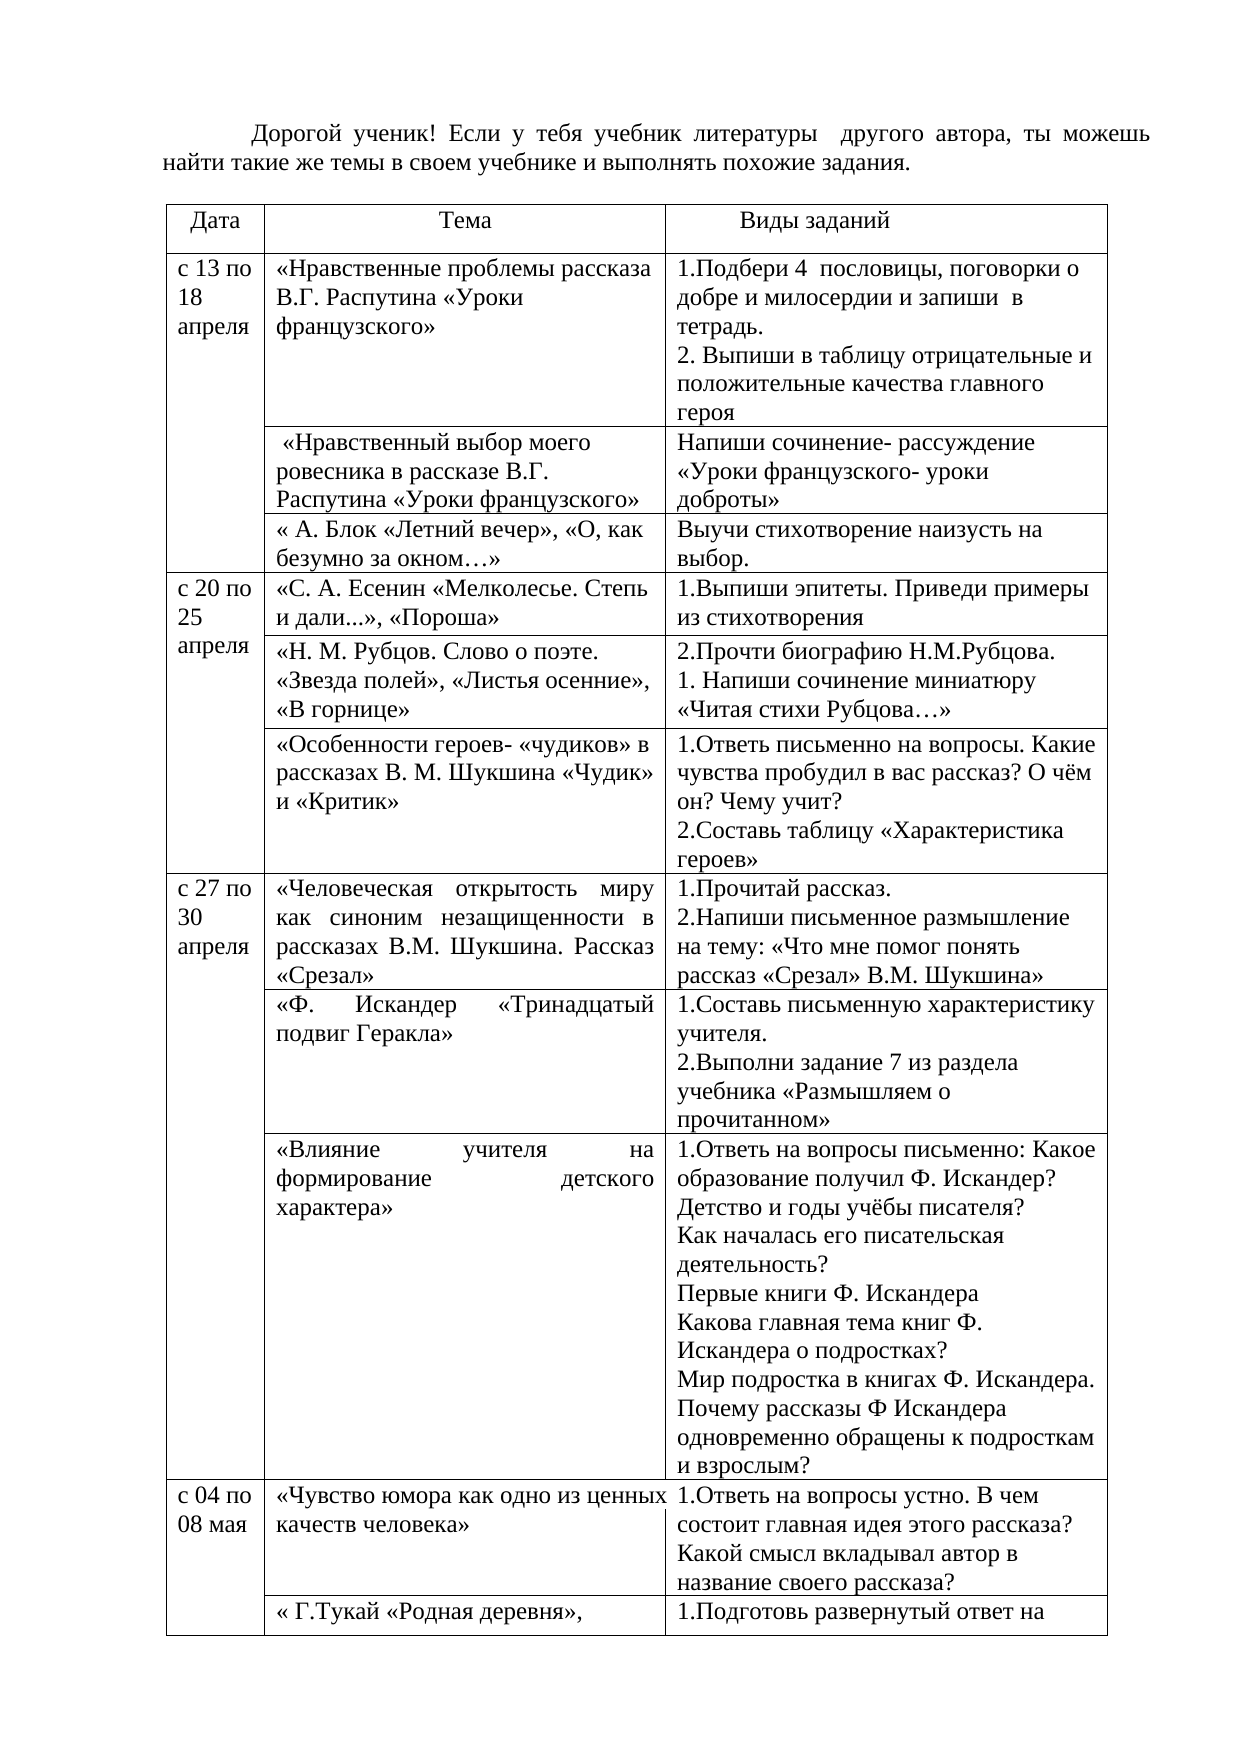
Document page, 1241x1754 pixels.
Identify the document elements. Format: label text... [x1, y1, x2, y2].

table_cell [265, 1596, 665, 1635]
table_cell « А. Блок «Летний вечер», «О, как безумно за окном…» [265, 514, 665, 572]
table_cell с 13 по 18 апреля [167, 254, 264, 572]
text Дорогой ученик! Если у тебя учебник литературы другого автора, ты можешь найти такие же темы в своем учебнике и выполнять похожие задания. [162, 118, 1152, 176]
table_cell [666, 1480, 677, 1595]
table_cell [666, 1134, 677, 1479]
table_cell с 20 по 25 апреля [167, 573, 264, 872]
table_header Дата [167, 205, 264, 252]
table_cell Выучи стихотворение наизусть на выбор. [666, 514, 1107, 572]
table_header Тема [265, 205, 665, 252]
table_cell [666, 1596, 1107, 1635]
table_cell 2.Прочти биографию Н.М.Рубцова. 1. Напиши сочинение миниатюру «Читая стихи Рубцова…» [666, 636, 1107, 728]
table_cell с 04 по 08 мая [167, 1480, 264, 1635]
table_cell 1.Ответь письменно на вопросы. Какие чувства пробудил в вас рассказ? О чём он? Чему учит? 2.Составь таблицу «Характеристика героев» [666, 729, 1107, 872]
table_cell 1.Подбери 4 пословицы, поговорки о добре и милосердии и запиши в тетрадь. 2. Выпиши в таблицу отрицательные и положительные качества главного героя [666, 254, 1107, 426]
table_cell «Н. М. Рубцов. Слово о поэте. «Звезда полей», «Листья осенние», «В горнице» [265, 636, 665, 728]
table_cell «Ф. Искандер «Тринадцатый подвиг Геракла» [265, 990, 665, 1133]
table_cell 1.Составь письменную характеристику учителя. 2.Выполни задание 7 из раздела учебника «Размышляем о прочитанном» [666, 990, 1107, 1133]
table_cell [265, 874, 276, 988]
table_header Виды заданий [666, 205, 1107, 252]
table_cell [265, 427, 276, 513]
table_cell 1.Ответь на вопросы устно. В чем состоит главная идея этого рассказа? Какой смысл вкладывал автор в название своего рассказа? [955, 1480, 1107, 1595]
table_cell с 27 по 30 апреля [167, 874, 264, 1479]
table_cell «С. А. Есенин «Мелколесье. Степь и дали...», «Пороша» [265, 573, 665, 635]
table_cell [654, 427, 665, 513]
table_cell «Нравственные проблемы рассказа В.Г. Распутина «Уроки французского» [265, 254, 665, 426]
table_cell «Человеческая открытость миру как синоним незащищенности в рассказах В.М. Шукшина. Рассказ «Срезал» [374, 874, 665, 988]
table_cell «Особенности героев- «чудиков» в рассказах В. М. Шукшина «Чудик» и «Критик» [265, 729, 665, 872]
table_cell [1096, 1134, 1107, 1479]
table_cell Напиши сочинение- рассуждение «Уроки французского- уроки доброты» [666, 427, 1107, 513]
table_cell 1.Прочитай рассказ. 2.Напиши письменное размышление на тему: «Что мне помог понять рассказ «Срезал» В.М. Шукшина» [666, 874, 1107, 988]
table_cell «Влияние учителя на формирование детского характера» [265, 1134, 665, 1479]
table_cell 1.Выпиши эпитеты. Приведи примеры из стихотворения [666, 573, 1107, 635]
table_cell «Чувство юмора как одно из ценных качеств человека» [265, 1480, 665, 1595]
